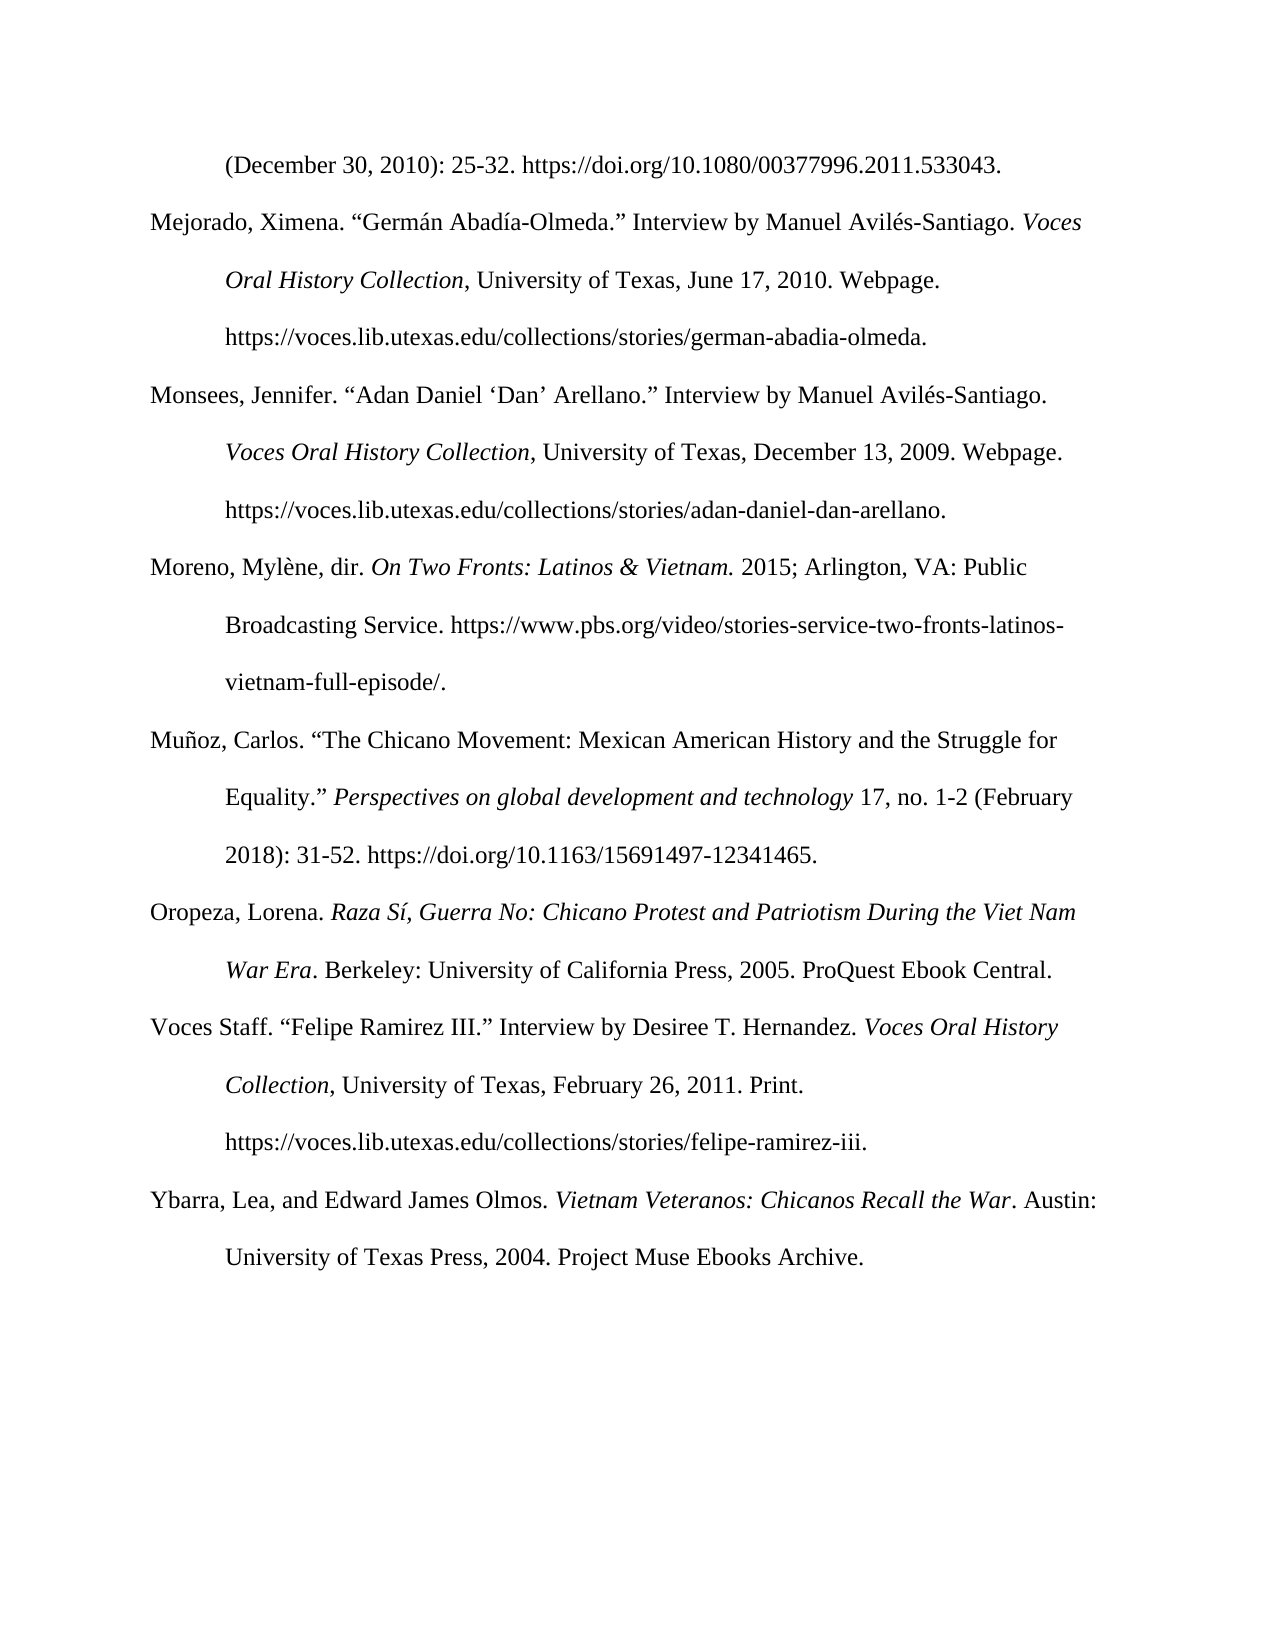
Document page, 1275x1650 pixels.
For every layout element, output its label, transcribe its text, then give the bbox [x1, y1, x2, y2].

text Mejorado, Ximena. “Germán Abadía-Olmeda.” Interview by Manuel Avilés-Santiago. Voces [150, 207, 1125, 236]
text Broadcasting Service. https://www.pbs.org/video/stories-service-two-fronts-latinos-vietnam-full-episode/. [225, 610, 1125, 696]
text Oropeza, Lorena. Raza Sí, Guerra No: Chicano Protest and Patriotism During the Viet Nam [150, 897, 1125, 926]
text War Era. Berkeley: University of California Press, 2005. ProQuest Ebook Central. [225, 955, 1125, 984]
text Muñoz, Carlos. “The Chicano Movement: Mexican American History and the Struggle for [150, 725, 1125, 754]
text Ybarra, Lea, and Edward James Olmos. Vietnam Veteranos: Chicanos Recall the War. Austin: [150, 1185, 1125, 1214]
text Equality.” Perspectives on global development and technology 17, no. 1-2 (February 2018): 31-52. https://doi.org/10.1163/15691497-12341465. [225, 782, 1125, 869]
text Moreno, Mylène, dir. On Two Fronts: Latinos & Vietnam. 2015; Arlington, VA: Public [150, 552, 1125, 581]
text Voces Staff. “Felipe Ramirez III.” Interview by Desiree T. Hernandez. Voces Oral History [150, 1012, 1125, 1041]
text Voces Oral History Collection, University of Texas, December 13, 2009. Webpage. https://voces.lib.utexas.edu/collections/stories/adan-daniel-dan-arellano. [225, 437, 1125, 524]
text Collection, University of Texas, February 26, 2011. Print. https://voces.lib.utexas.edu/collections/stories/felipe-ramirez-iii. [225, 1070, 1125, 1156]
text Oral History Collection, University of Texas, June 17, 2010. Webpage. https://voces.lib.utexas.edu/collections/stories/german-abadia-olmeda. [225, 265, 1125, 351]
text University of Texas Press, 2004. Project Muse Ebooks Archive. [150, 1242, 1125, 1271]
text (December 30, 2010): 25-32. https://doi.org/10.1080/00377996.2011.533043. [150, 150, 1125, 179]
text Monsees, Jennifer. “Adan Daniel ‘Dan’ Arellano.” Interview by Manuel Avilés-Santiago. [150, 380, 1125, 409]
